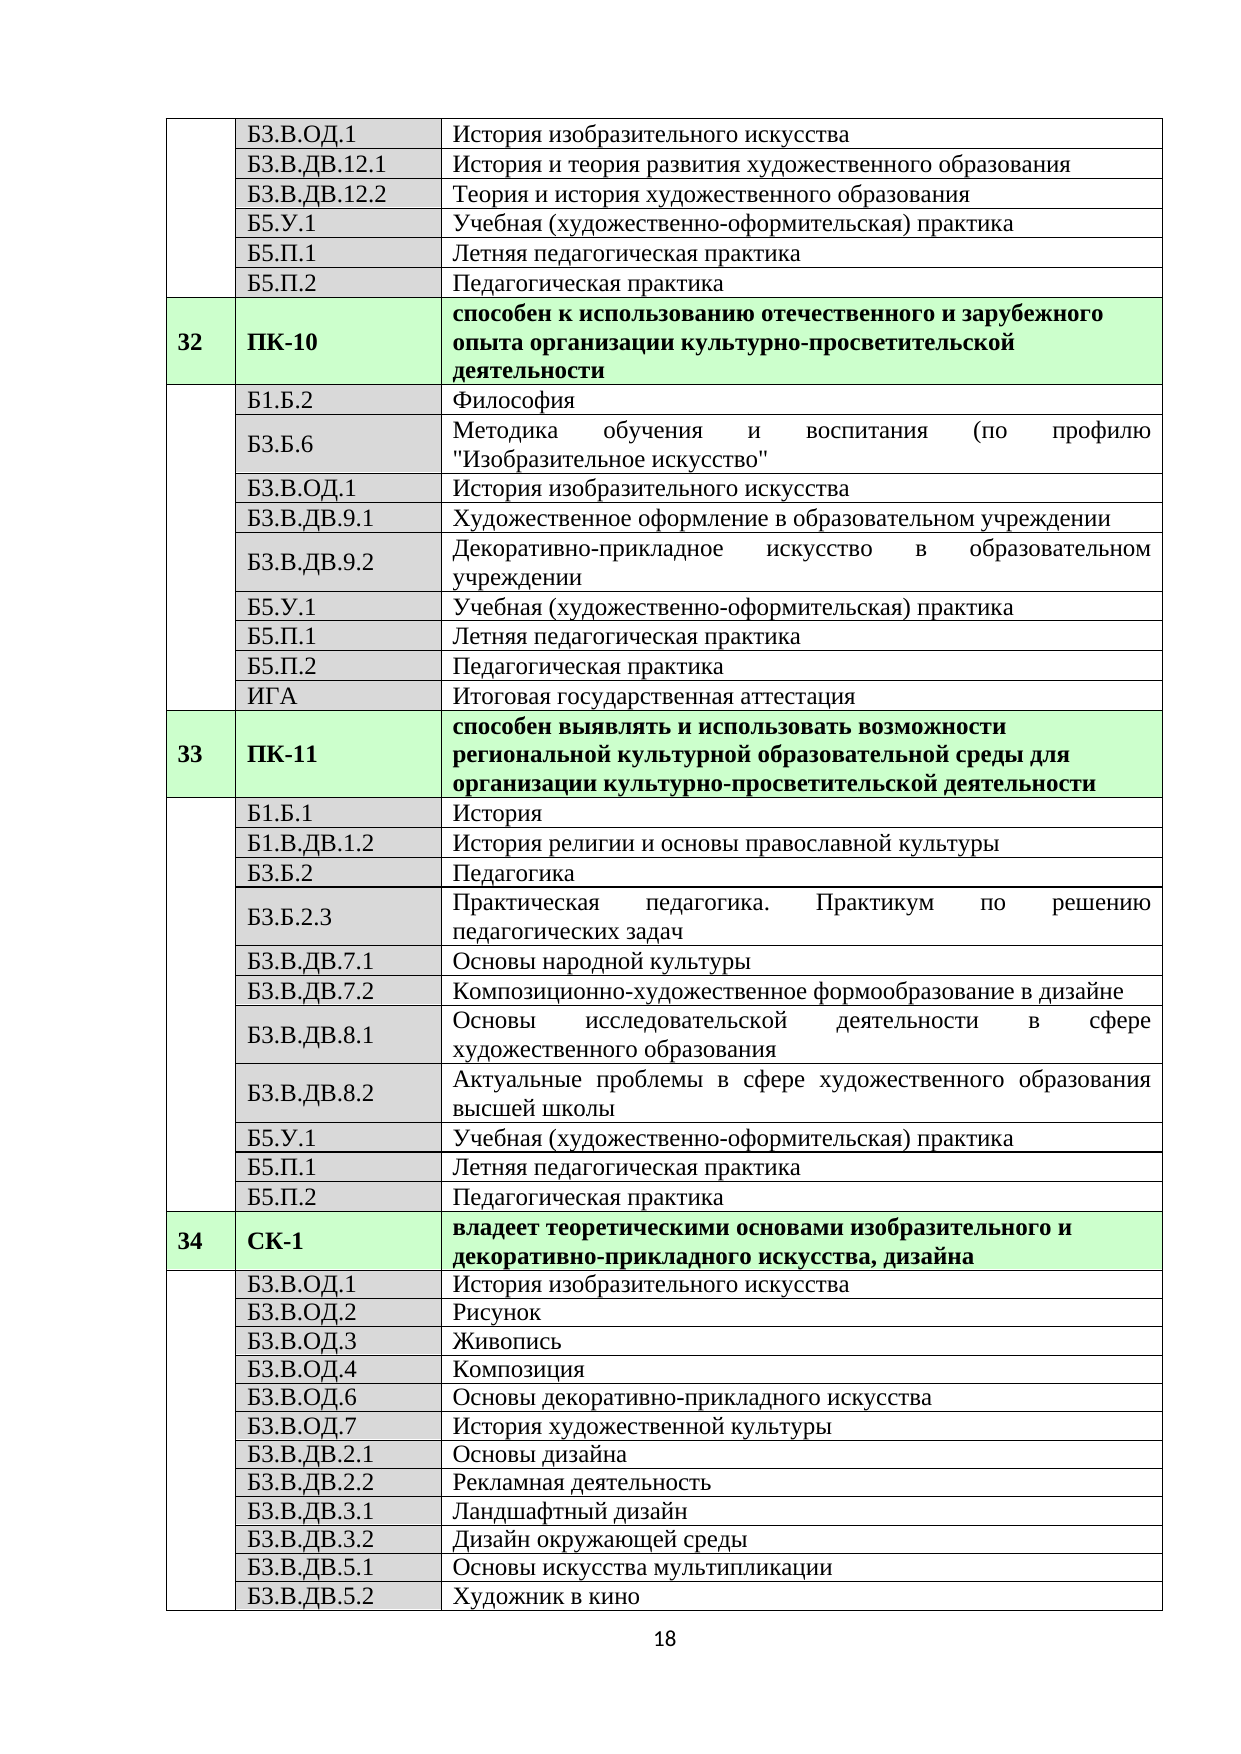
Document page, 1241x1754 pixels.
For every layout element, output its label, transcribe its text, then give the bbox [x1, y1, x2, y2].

table_cell Б5.П.1 [236, 1153, 441, 1181]
table_cell 33 [167, 711, 235, 797]
table_cell История изобразительного искусства [442, 119, 1162, 148]
table_cell Б3.В.ОД.1 [236, 474, 441, 502]
table_cell СК-1 [236, 1212, 441, 1269]
table_cell Б3.В.ДВ.2.2 [236, 1469, 441, 1496]
table_cell Б1.Б.1 [236, 798, 441, 827]
table_cell Основы декоративно-прикладного искусства [442, 1384, 1162, 1411]
table_cell Летняя педагогическая практика [442, 238, 1162, 267]
table_cell Методика обучения и воспитания (по профилю "Изобразительное искусство" [442, 415, 1162, 472]
table_cell Художник в кино [442, 1582, 1162, 1609]
table_cell Рекламная деятельность [442, 1469, 1162, 1496]
table_cell Б3.В.ДВ.8.2 [236, 1064, 441, 1122]
table_cell Философия [442, 385, 1162, 414]
table_cell Актуальные проблемы в сфере художественного образования высшей школы [442, 1064, 1162, 1122]
table_cell Б3.В.ДВ.7.1 [236, 946, 441, 975]
table_cell Педагогическая практика [442, 651, 1162, 680]
table_cell Б3.В.ДВ.5.1 [236, 1554, 441, 1581]
table_cell ИГА [236, 681, 441, 710]
table_cell История религии и основы православной культуры [442, 828, 1162, 857]
table_cell Б3.В.ОД.1 [236, 119, 441, 148]
table_cell Б3.Б.2.3 [236, 888, 441, 945]
table_cell Учебная (художественно-оформительская) практика [442, 209, 1162, 237]
table_cell Б3.В.ОД.2 [236, 1299, 441, 1326]
table_cell Живопись [442, 1327, 1162, 1354]
table_cell Б3.В.ОД.6 [236, 1384, 441, 1411]
table_cell Б5.П.2 [236, 268, 441, 297]
table_cell История художественной культуры [442, 1412, 1162, 1439]
table_cell Практическая педагогика. Практикум по решению педагогических задач [442, 888, 1162, 945]
table_cell [167, 798, 235, 1211]
table_cell Ландшафтный дизайн [442, 1497, 1162, 1524]
table_cell Б3.В.ДВ.7.2 [236, 976, 441, 1004]
table_cell Б3.В.ОД.7 [236, 1412, 441, 1439]
table_cell способен к использованию отечественного и зарубежного опыта организации культурно-просветительской деятельности [442, 298, 1162, 384]
table_cell Б5.П.1 [236, 238, 441, 267]
table_cell [167, 385, 235, 710]
table_cell Б5.У.1 [236, 209, 441, 237]
table_cell 34 [167, 1212, 235, 1269]
table_cell Летняя педагогическая практика [442, 1153, 1162, 1181]
table_cell владеет теоретическими основами изобразительного и декоративно-прикладного искусства, дизайна [442, 1212, 1162, 1269]
table_cell Теория и история художественного образования [442, 179, 1162, 207]
table_cell Б1.В.ДВ.1.2 [236, 828, 441, 857]
table_cell Б5.У.1 [236, 1123, 441, 1151]
table_cell Итоговая государственная аттестация [442, 681, 1162, 710]
table_cell Основы народной культуры [442, 946, 1162, 975]
table_cell История [442, 798, 1162, 827]
table_cell Б3.В.ДВ.12.1 [236, 149, 441, 178]
table_cell Б3.В.ДВ.3.1 [236, 1497, 441, 1524]
table_cell История изобразительного искусства [442, 1271, 1162, 1298]
table_cell Б3.В.ДВ.2.1 [236, 1441, 441, 1468]
table_cell Б3.В.ДВ.12.2 [236, 179, 441, 207]
table_cell Декоративно-прикладное искусство в образовательном учреждении [442, 533, 1162, 591]
table_cell способен выявлять и использовать возможности региональной культурной образовательной среды для организации культурно-просветительской деятельности [442, 711, 1162, 797]
table_cell Б5.П.2 [236, 1182, 441, 1211]
table_cell Педагогика [442, 858, 1162, 886]
table_cell История и теория развития художественного образования [442, 149, 1162, 178]
table_cell Педагогическая практика [442, 268, 1162, 297]
table_cell 32 [167, 298, 235, 384]
table_cell Б5.У.1 [236, 592, 441, 620]
table_cell Основы исследовательской деятельности в сфере художественного образования [442, 1006, 1162, 1063]
table_cell Б3.В.ДВ.9.1 [236, 503, 441, 532]
table_cell Композиционно-художественное формообразование в дизайне [442, 976, 1162, 1004]
table_cell Дизайн окружающей среды [442, 1526, 1162, 1553]
table_cell Педагогическая практика [442, 1182, 1162, 1211]
table_cell Учебная (художественно-оформительская) практика [442, 592, 1162, 620]
table_cell История изобразительного искусства [442, 474, 1162, 502]
table_cell ПК-10 [236, 298, 441, 384]
table_cell Б3.В.ОД.1 [236, 1271, 441, 1298]
table_cell Б5.П.2 [236, 651, 441, 680]
table_cell Летняя педагогическая практика [442, 621, 1162, 650]
table_cell Основы дизайна [442, 1441, 1162, 1468]
table_cell Композиция [442, 1356, 1162, 1383]
table_cell Б1.Б.2 [236, 385, 441, 414]
table_cell Б3.В.ДВ.5.2 [236, 1582, 441, 1609]
table_cell Б3.В.ДВ.8.1 [236, 1006, 441, 1063]
table_cell ПК-11 [236, 711, 441, 797]
table_cell Б5.П.1 [236, 621, 441, 650]
table_cell Учебная (художественно-оформительская) практика [442, 1123, 1162, 1151]
table_cell Б3.В.ОД.3 [236, 1327, 441, 1354]
table_cell Основы искусства мультипликации [442, 1554, 1162, 1581]
table_cell Б3.Б.2 [236, 858, 441, 886]
table_cell Художественное оформление в образовательном учреждении [442, 503, 1162, 532]
table_cell [167, 1271, 235, 1609]
table_cell Б3.В.ОД.4 [236, 1356, 441, 1383]
table_cell Б3.В.ДВ.3.2 [236, 1526, 441, 1553]
table_cell Рисунок [442, 1299, 1162, 1326]
table_cell Б3.В.ДВ.9.2 [236, 533, 441, 591]
table_cell Б3.Б.6 [236, 415, 441, 472]
